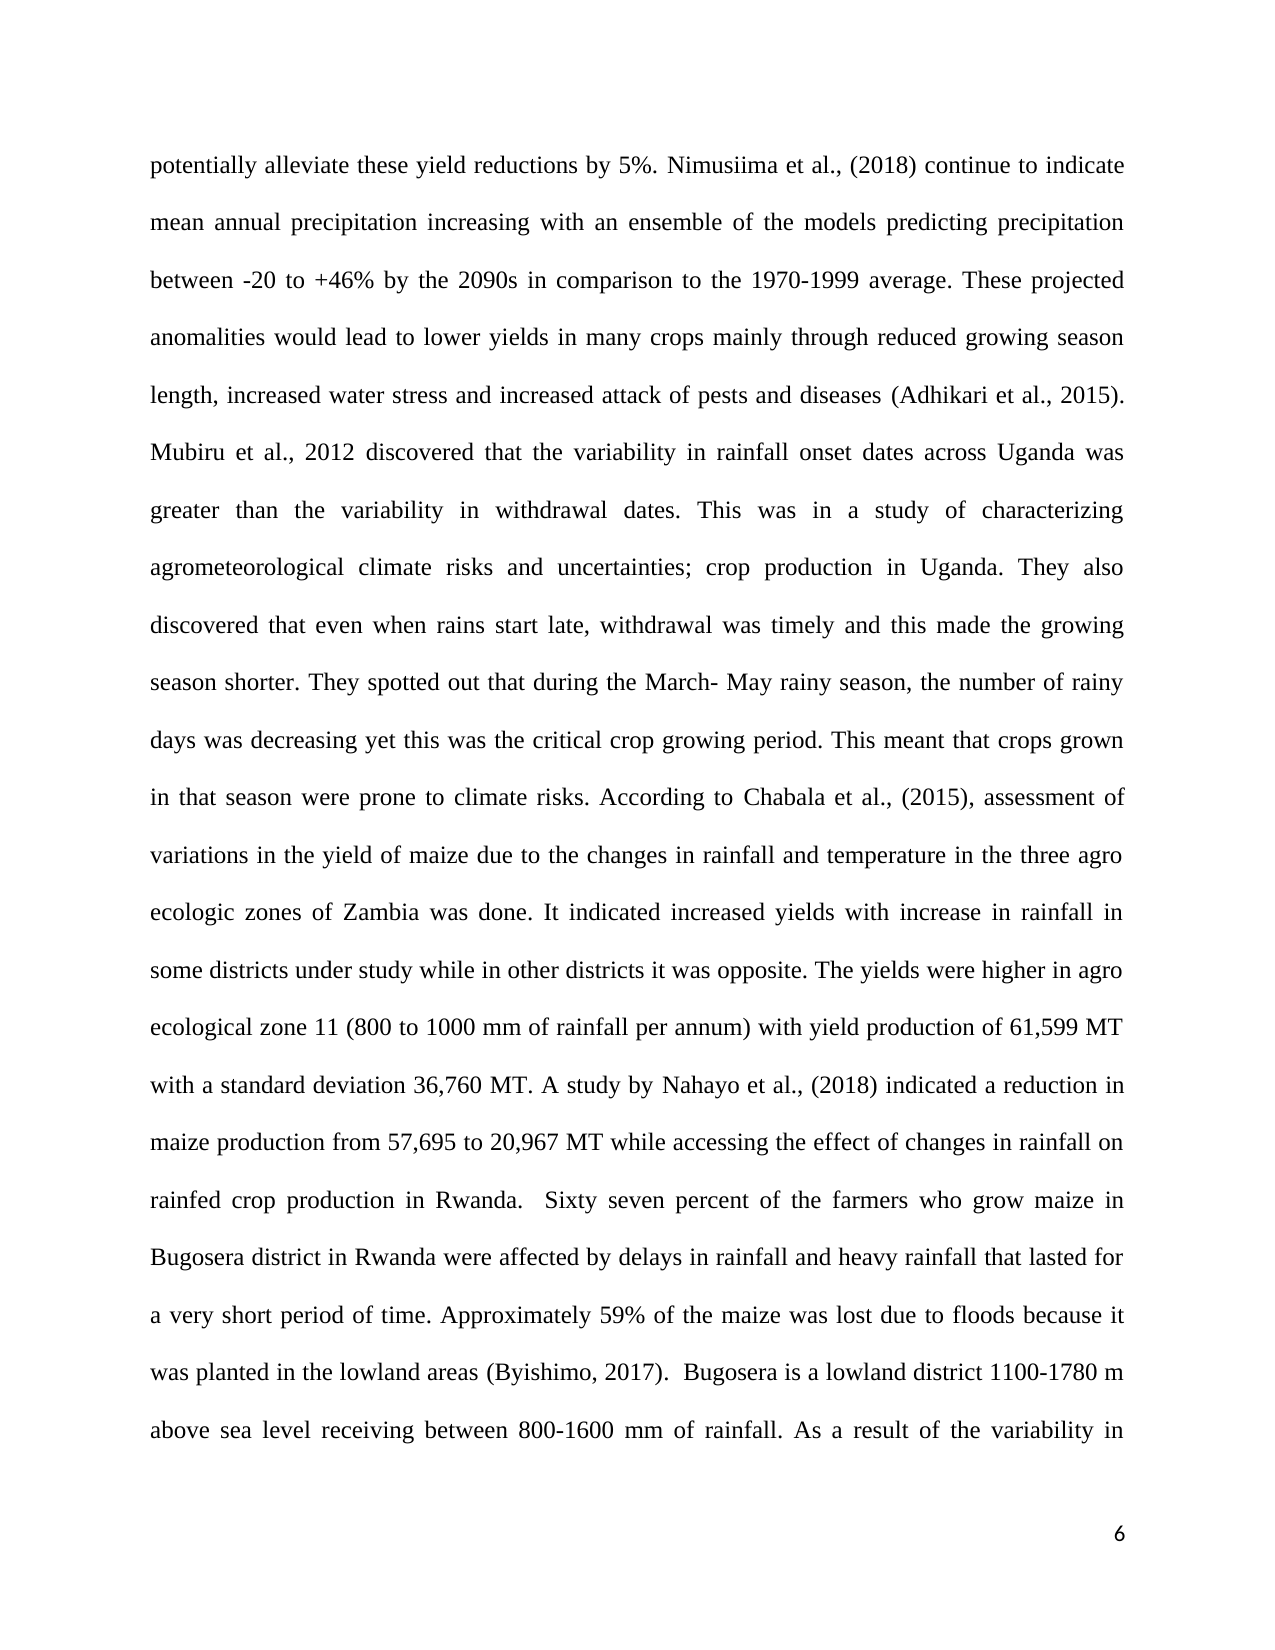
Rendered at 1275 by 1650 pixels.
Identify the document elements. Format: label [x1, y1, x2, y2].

text [150, 150, 1125, 1444]
